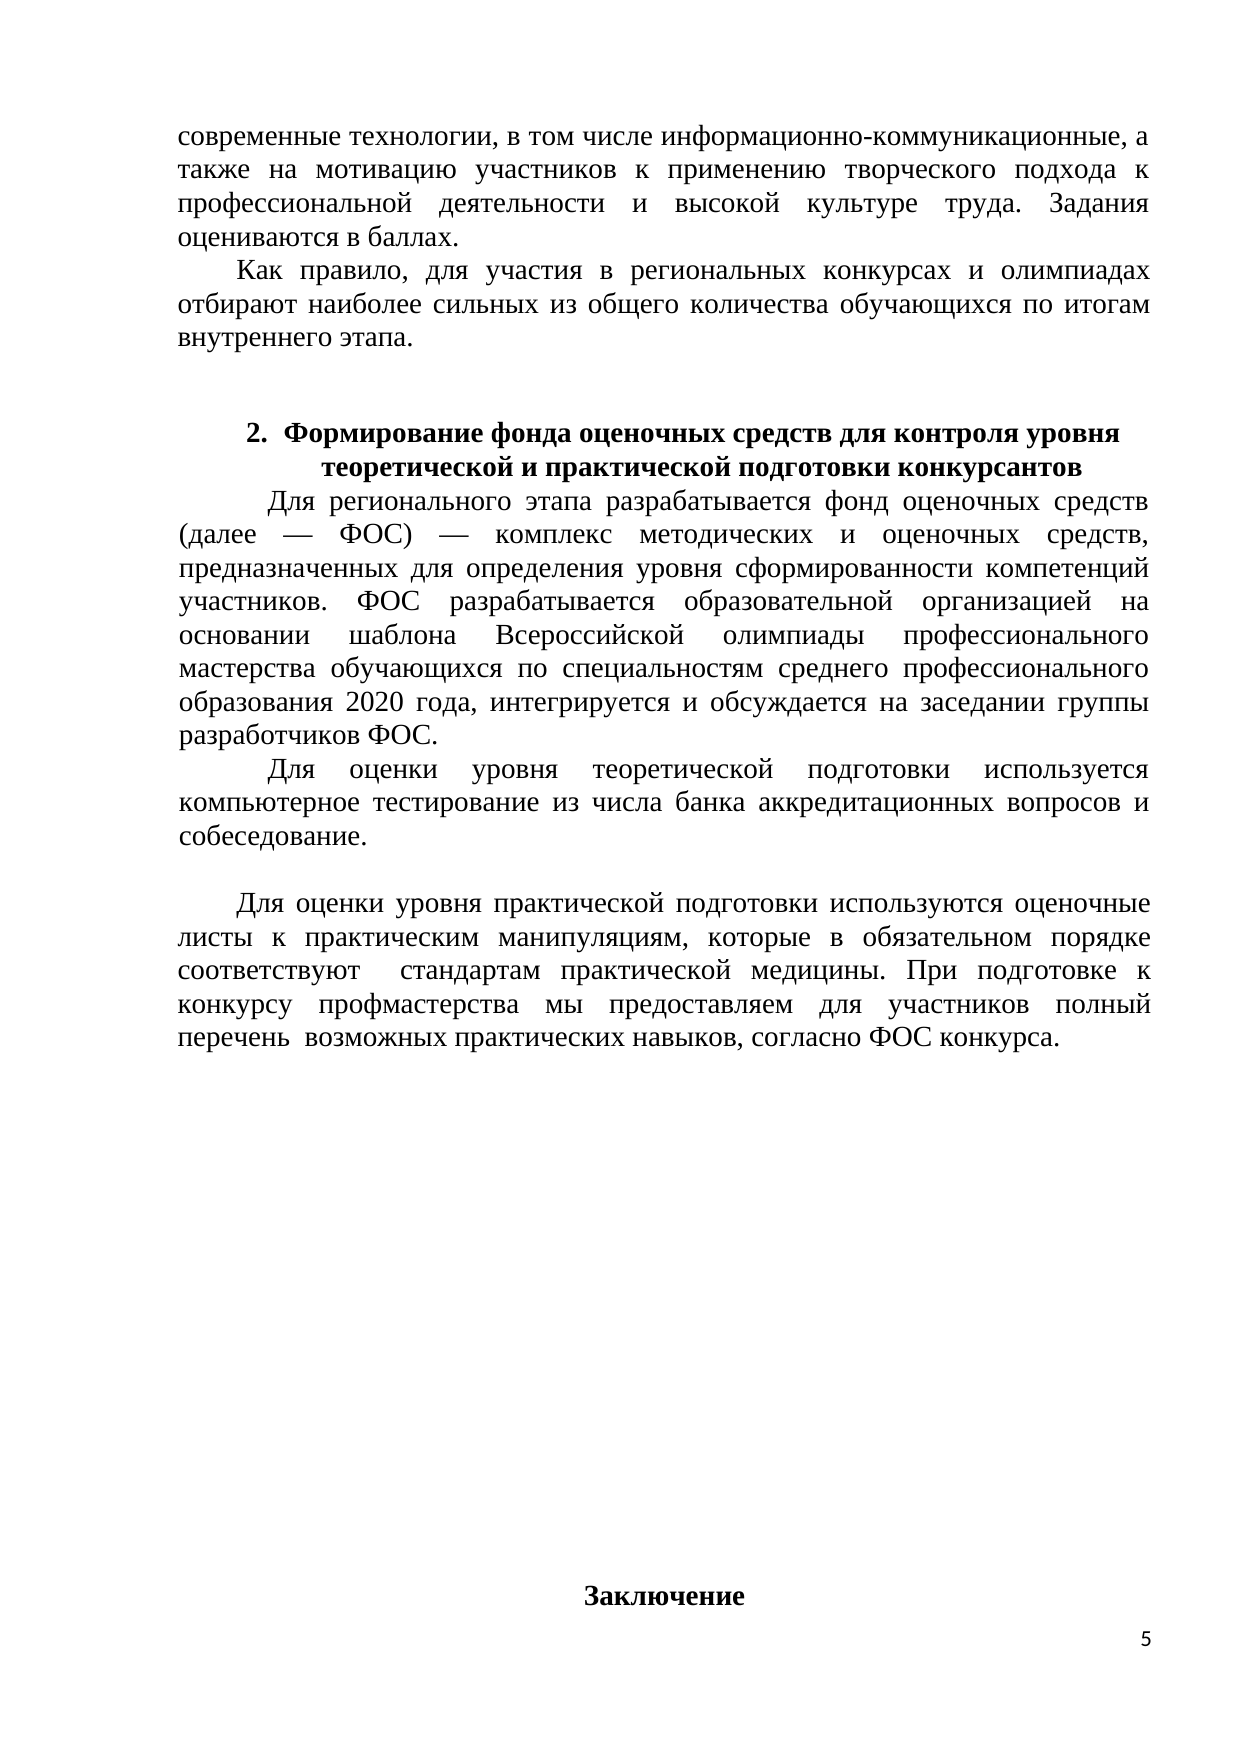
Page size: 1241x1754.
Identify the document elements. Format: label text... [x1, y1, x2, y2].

text Для регионального этапа разрабатывается фонд оценочных средств (далее — ФОС) — комплекс методических и оценочных средств, предназначенных для определения уровня сформированности компетенций участников. ФОС разрабатывается образовательной организацией на основании шаблона Всероссийской олимпиады профессионального мастерства обучающихся по специальностям среднего профессионального образования 2020 года, интегрируется и обсуждается на заседании группы разработчиков ФОС. [179, 483, 1150, 751]
text Для оценки уровня практической подготовки используются оценочные листы к практическим манипуляциям, которые в обязательном порядке соответствуют стандартам практической медицины. При подготовке к конкурсу профмастерства мы предоставляем для участников полный перечень возможных практических навыков, согласно ФОС конкурса. [177, 885, 1152, 1053]
text Заключение [177, 1578, 1152, 1612]
text Как правило, для участия в региональных конкурсах и олимпиадах отбирают наиболее сильных из общего количества обучающихся по итогам внутреннего этапа. [177, 252, 1152, 353]
text Для оценки уровня теоретической подготовки используется компьютерное тестирование из числа банка аккредитационных вопросов и собеседование. [179, 751, 1150, 852]
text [177, 118, 1150, 252]
list Формирование фонда оценочных средств для контроля уровня теоретической и практической подготовки конкурсантов [215, 416, 321, 483]
